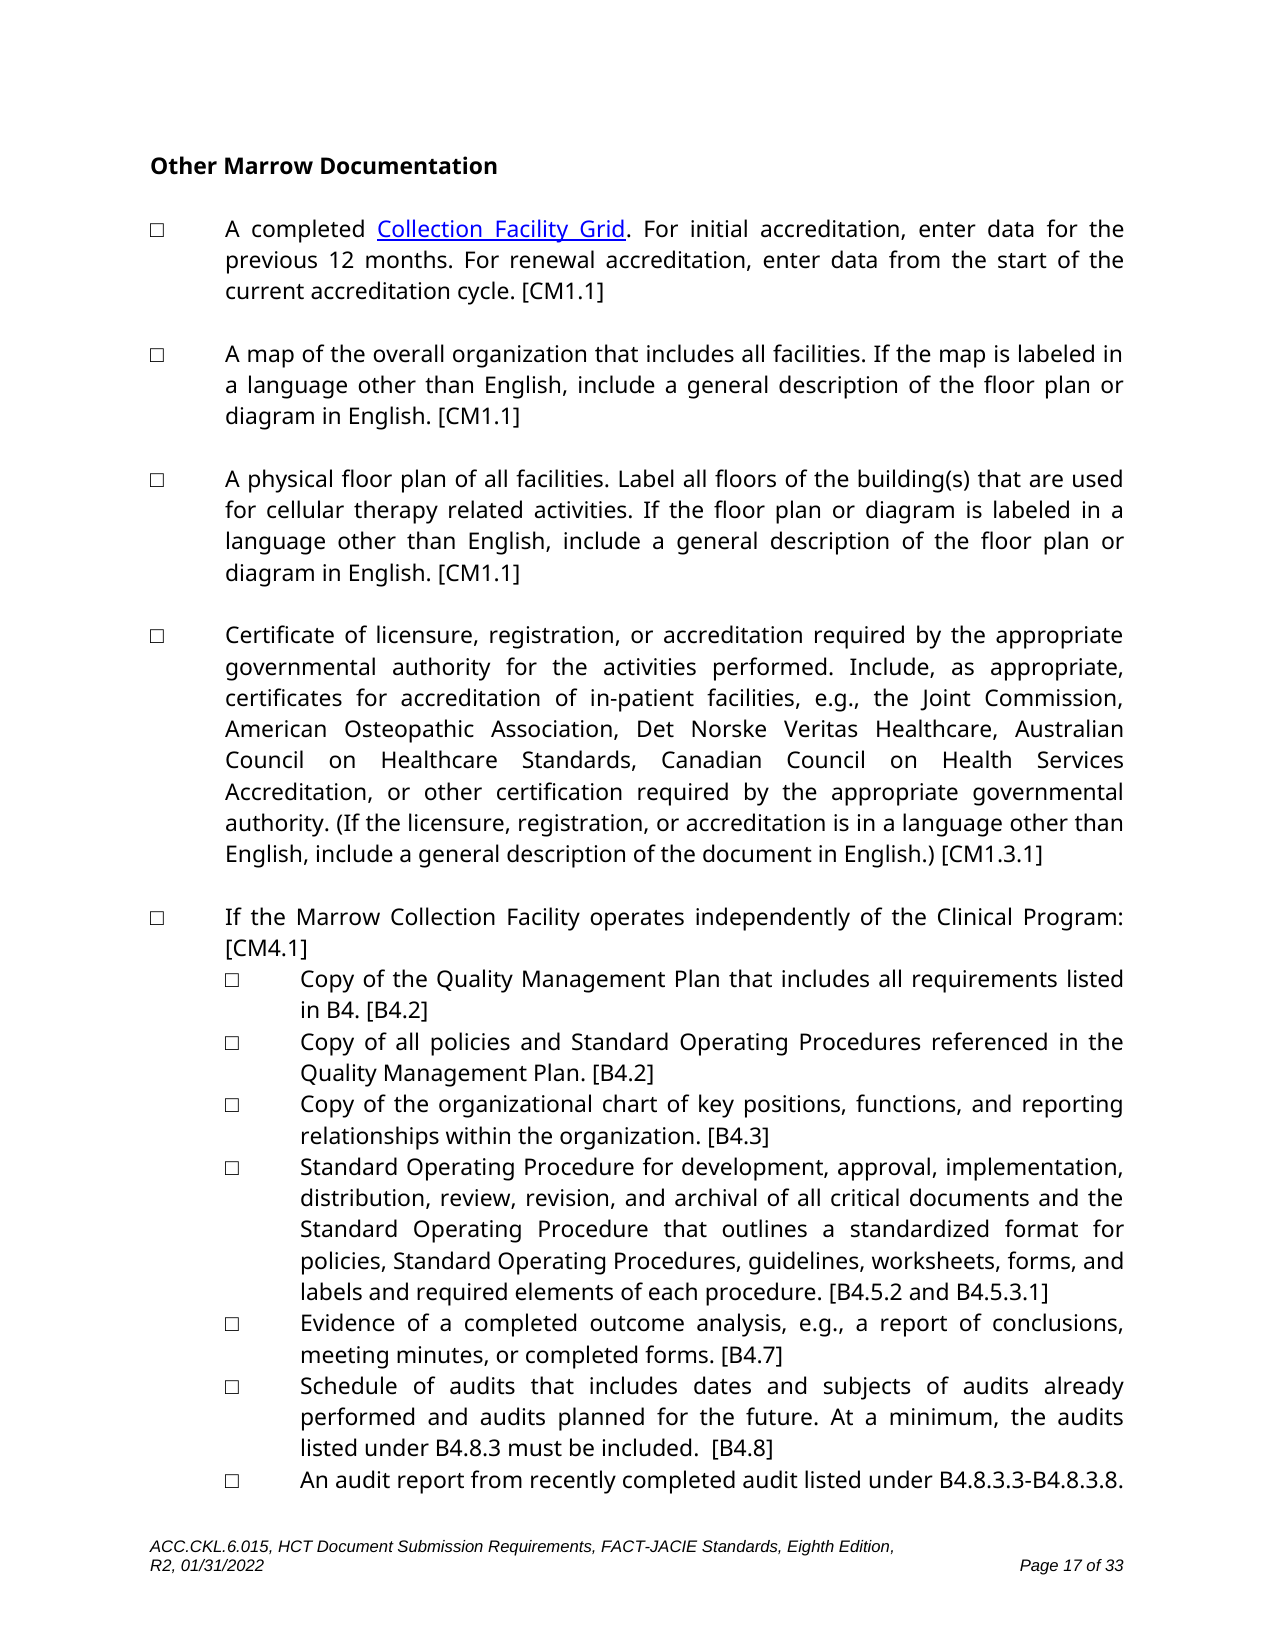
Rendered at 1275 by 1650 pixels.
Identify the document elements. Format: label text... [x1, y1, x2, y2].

list Schedule of audits that includes dates and subjects of audits already performed and audits planned for the future. At a minimum, the audits listed under B4.8.3 must be included. [B4.8] [225, 1370, 1125, 1464]
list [225, 1464, 1125, 1495]
list Copy of the organizational chart of key positions, functions, and reporting relationships within the organization. [B4.3] [225, 1088, 1125, 1151]
list A completed Collection Facility Grid. For initial accreditation, enter data for the previous 12 months. For renewal accreditation, enter data from the start of the current accreditation cycle. [CM1.1] [150, 212, 1125, 306]
list Evidence of a completed outcome analysis, e.g., a report of conclusions, meeting minutes, or completed forms. [B4.7] [225, 1307, 1125, 1370]
list A physical floor plan of all facilities. Label all floors of the building(s) that are used for cellular therapy related activities. If the floor plan or diagram is labeled in a language other than English, include a general description of the floor plan or diagram in English. [CM1.1] [150, 463, 1125, 588]
list A map of the overall organization that includes all facilities. If the map is labeled in a language other than English, include a general description of the floor plan or diagram in English. [CM1.1] [150, 338, 1125, 431]
list Standard Operating Procedure for development, approval, implementation, distribution, review, revision, and archival of all critical documents and the Standard Operating Procedure that outlines a standardized format for policies, Standard Operating Procedures, guidelines, worksheets, forms, and labels and required elements of each procedure. [B4.5.2 and B4.5.3.1] [225, 1151, 1125, 1307]
text Other Marrow Documentation [150, 150, 1125, 181]
list Certificate of licensure, registration, or accreditation required by the appropriate governmental authority for the activities performed. Include, as appropriate, certificates for accreditation of in-patient facilities, e.g., the Joint Commission, American Osteopathic Association, Det Norske Veritas Healthcare, Australian Council on Healthcare Standards, Canadian Council on Health Services Accreditation, or other certification required by the appropriate governmental authority. (If the licensure, registration, or accreditation is in a language other than English, include a general description of the document in English.) [CM1.3.1] [150, 619, 1125, 869]
list If the Marrow Collection Facility operates independently of the Clinical Program: [CM4.1] [150, 900, 1125, 963]
list Copy of the Quality Management Plan that includes all requirements listed in B4. [B4.2] [225, 963, 1125, 1026]
list Copy of all policies and Standard Operating Procedures referenced in the Quality Management Plan. [B4.2] [225, 1026, 1125, 1088]
